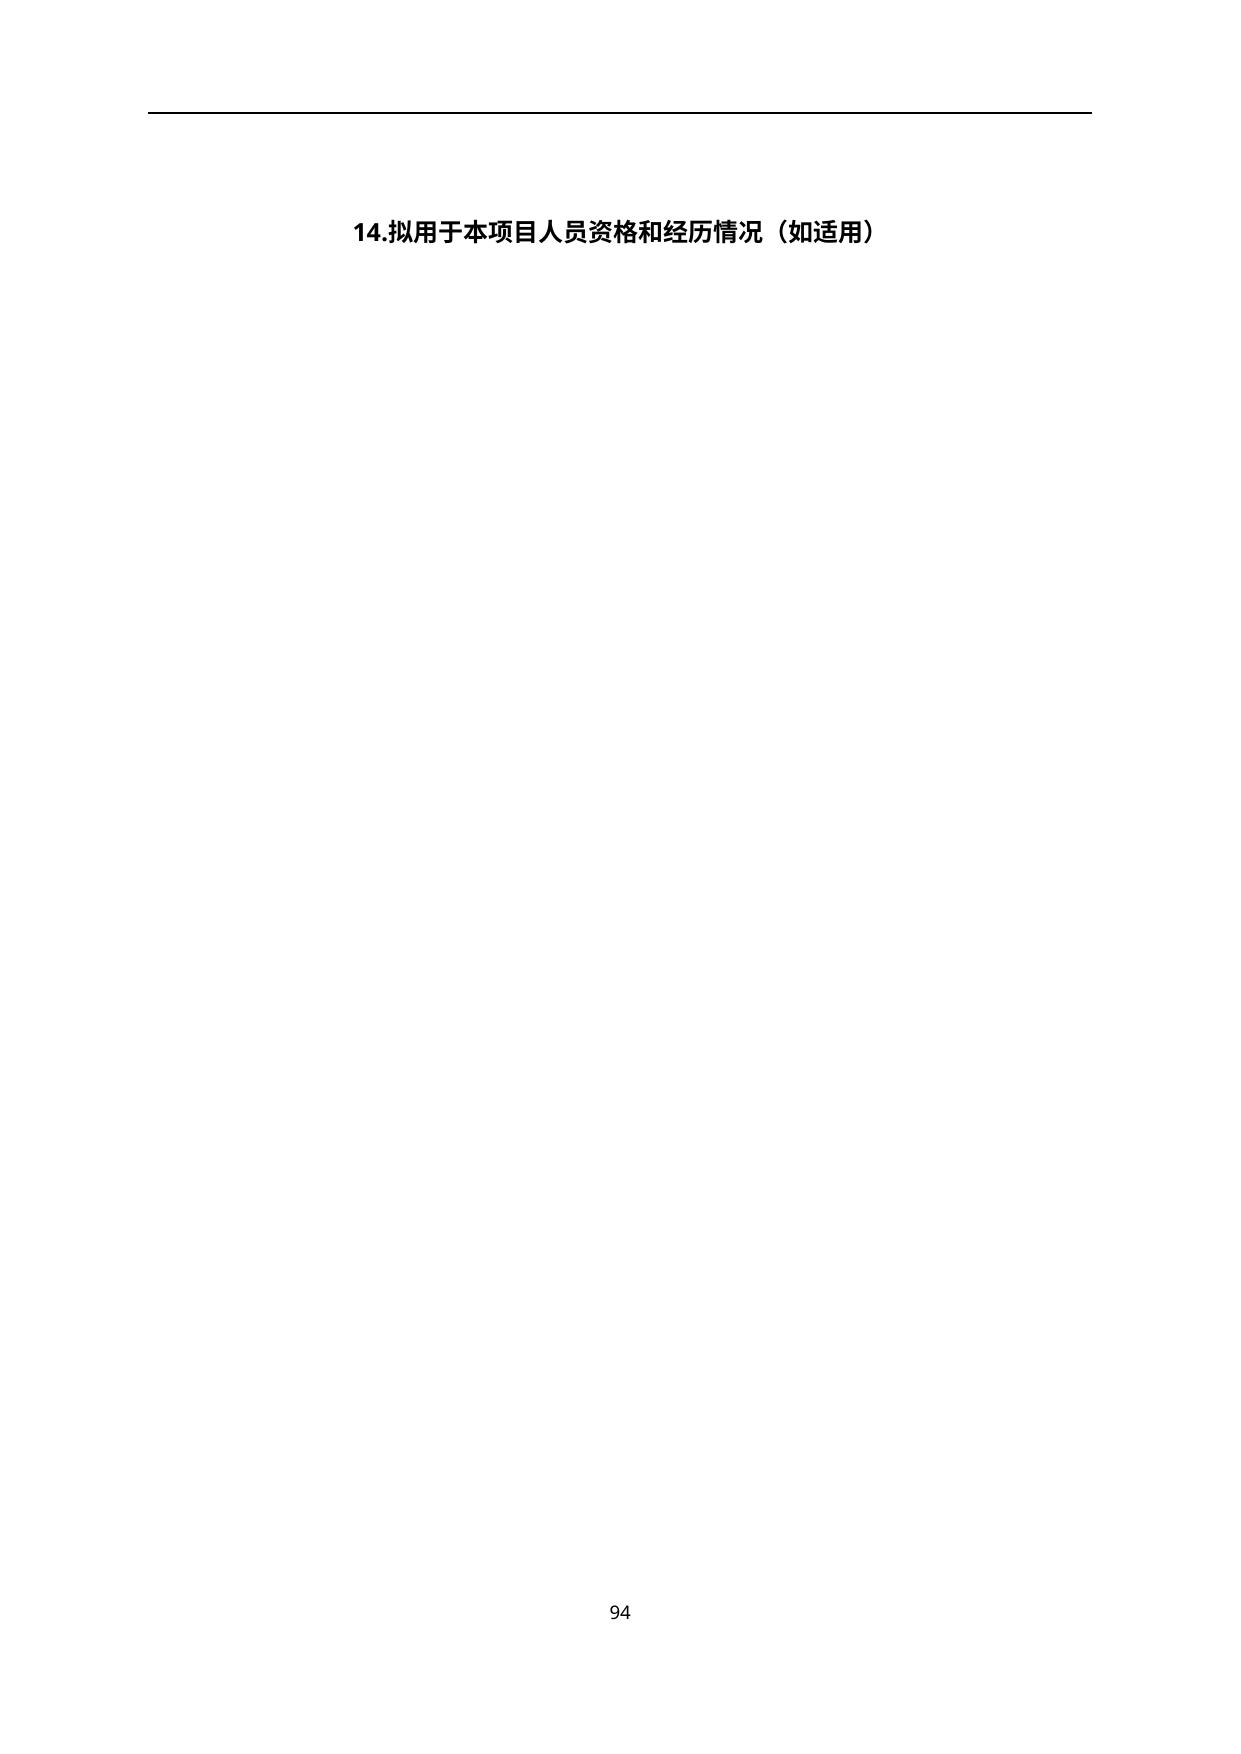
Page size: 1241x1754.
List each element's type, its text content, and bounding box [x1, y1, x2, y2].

subtitle 14.拟用于本项目人员资格和经历情况（如适用） [148, 213, 1092, 249]
